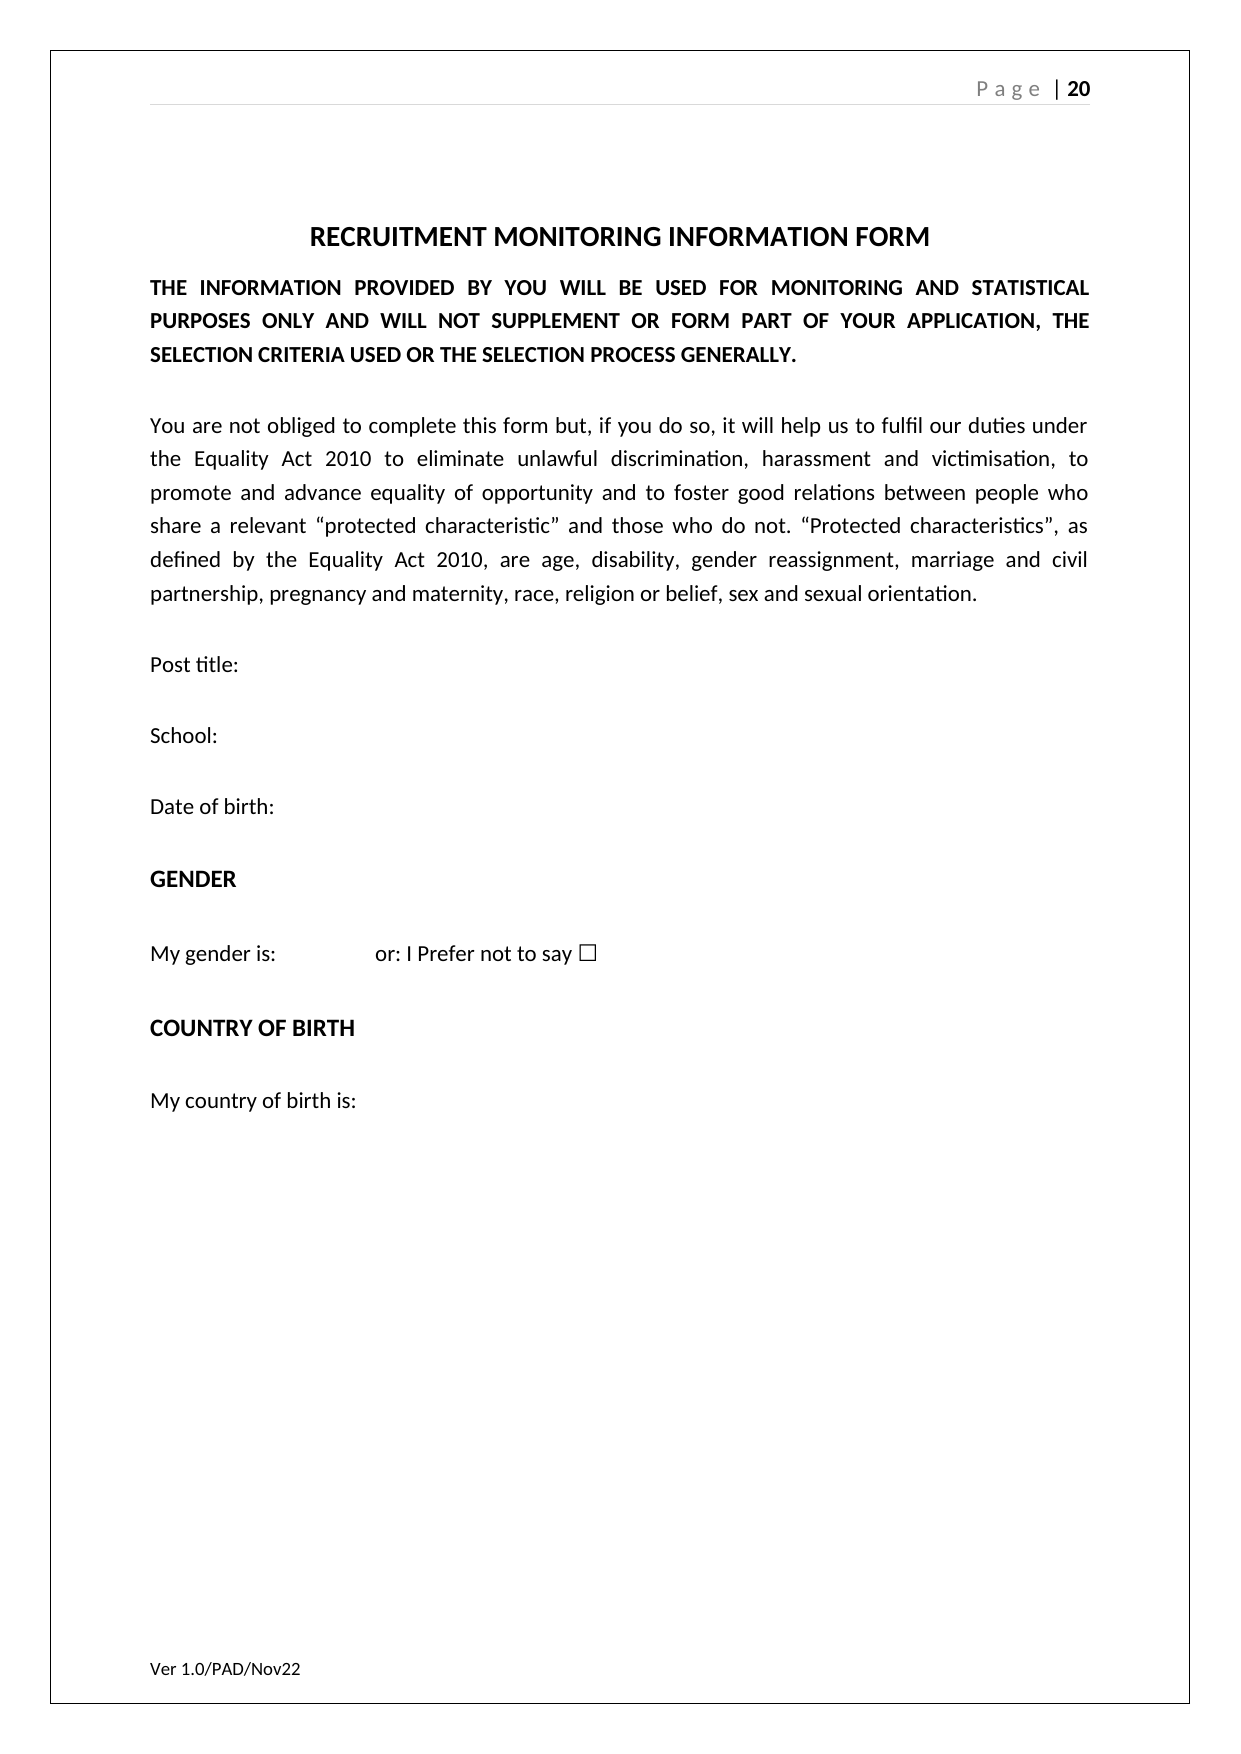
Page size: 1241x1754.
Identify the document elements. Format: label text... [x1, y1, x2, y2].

text Post title: [150, 650, 1090, 678]
title RECRUITMENT MONITORING INFORMATION FORM [150, 218, 1090, 253]
title GENDER [150, 863, 1090, 893]
title COUNTRY OF BIRTH [150, 1012, 1090, 1042]
text You are not obliged to complete this form but, if you do so, it will help us to fulfil our duties under the Equality Act 2010 to eliminate unlawful discrimination, harassment and victimisation, to promote and advance equality of opportunity and to foster good relations between people who share a relevant “protected characteristic” and those who do not. “Protected characteristics”, as defined by the Equality Act 2010, are age, disability, gender reassignment, marriage and civil partnership, pregnancy and maternity, race, religion or belief, sex and sexual orientation. [150, 411, 1090, 607]
text Date of birth: [150, 792, 1090, 820]
title My country of birth is: [150, 1086, 1090, 1114]
text School: [150, 721, 1090, 749]
title My gender is: or: I Prefer not to say [150, 937, 1090, 968]
text THE INFORMATION PROVIDED BY YOU WILL BE USED FOR MONITORING AND STATISTICAL PURPOSES ONLY AND WILL NOT SUPPLEMENT OR FORM PART OF YOUR APPLICATION, THE SELECTION CRITERIA USED OR THE SELECTION PROCESS GENERALLY. [150, 273, 1090, 368]
